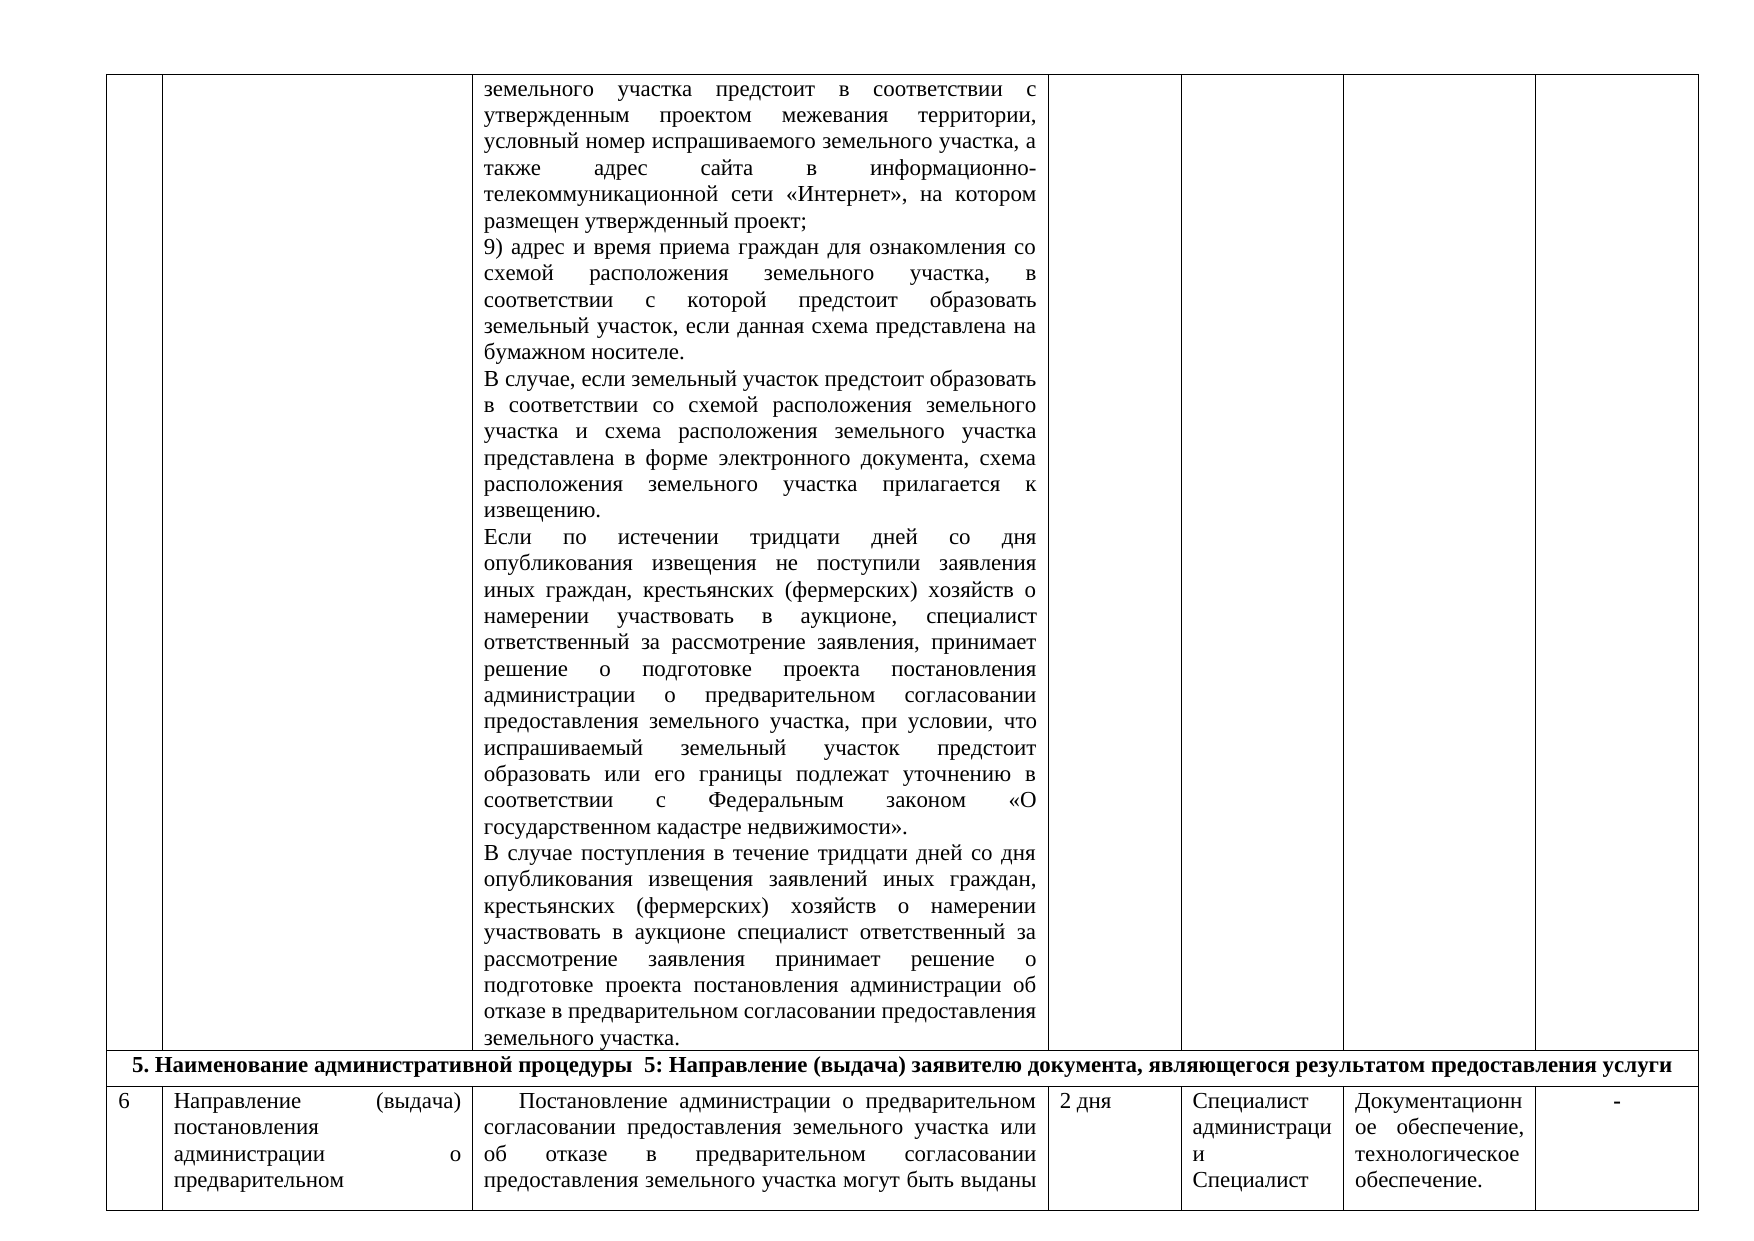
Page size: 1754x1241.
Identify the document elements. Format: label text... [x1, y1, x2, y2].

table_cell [163, 75, 472, 1050]
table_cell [473, 1087, 1048, 1209]
table_cell 5 [107, 75, 162, 1050]
table_cell [1182, 75, 1343, 1050]
table_cell 6 [107, 1087, 162, 1209]
table_cell - [1536, 1087, 1698, 1209]
table_cell 5. Наименование административной процедуры 5: Направление (выдача) заявителю документа, являющегося результатом предоставления услуги [107, 1051, 1698, 1086]
table_cell [1344, 75, 1535, 1050]
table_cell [163, 1087, 472, 1209]
table_cell [1049, 75, 1181, 1050]
table_cell 2 дня [1049, 1087, 1181, 1209]
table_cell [1344, 1087, 1535, 1209]
table_cell [1536, 75, 1698, 1050]
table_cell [473, 75, 1048, 1050]
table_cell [1182, 1087, 1343, 1209]
